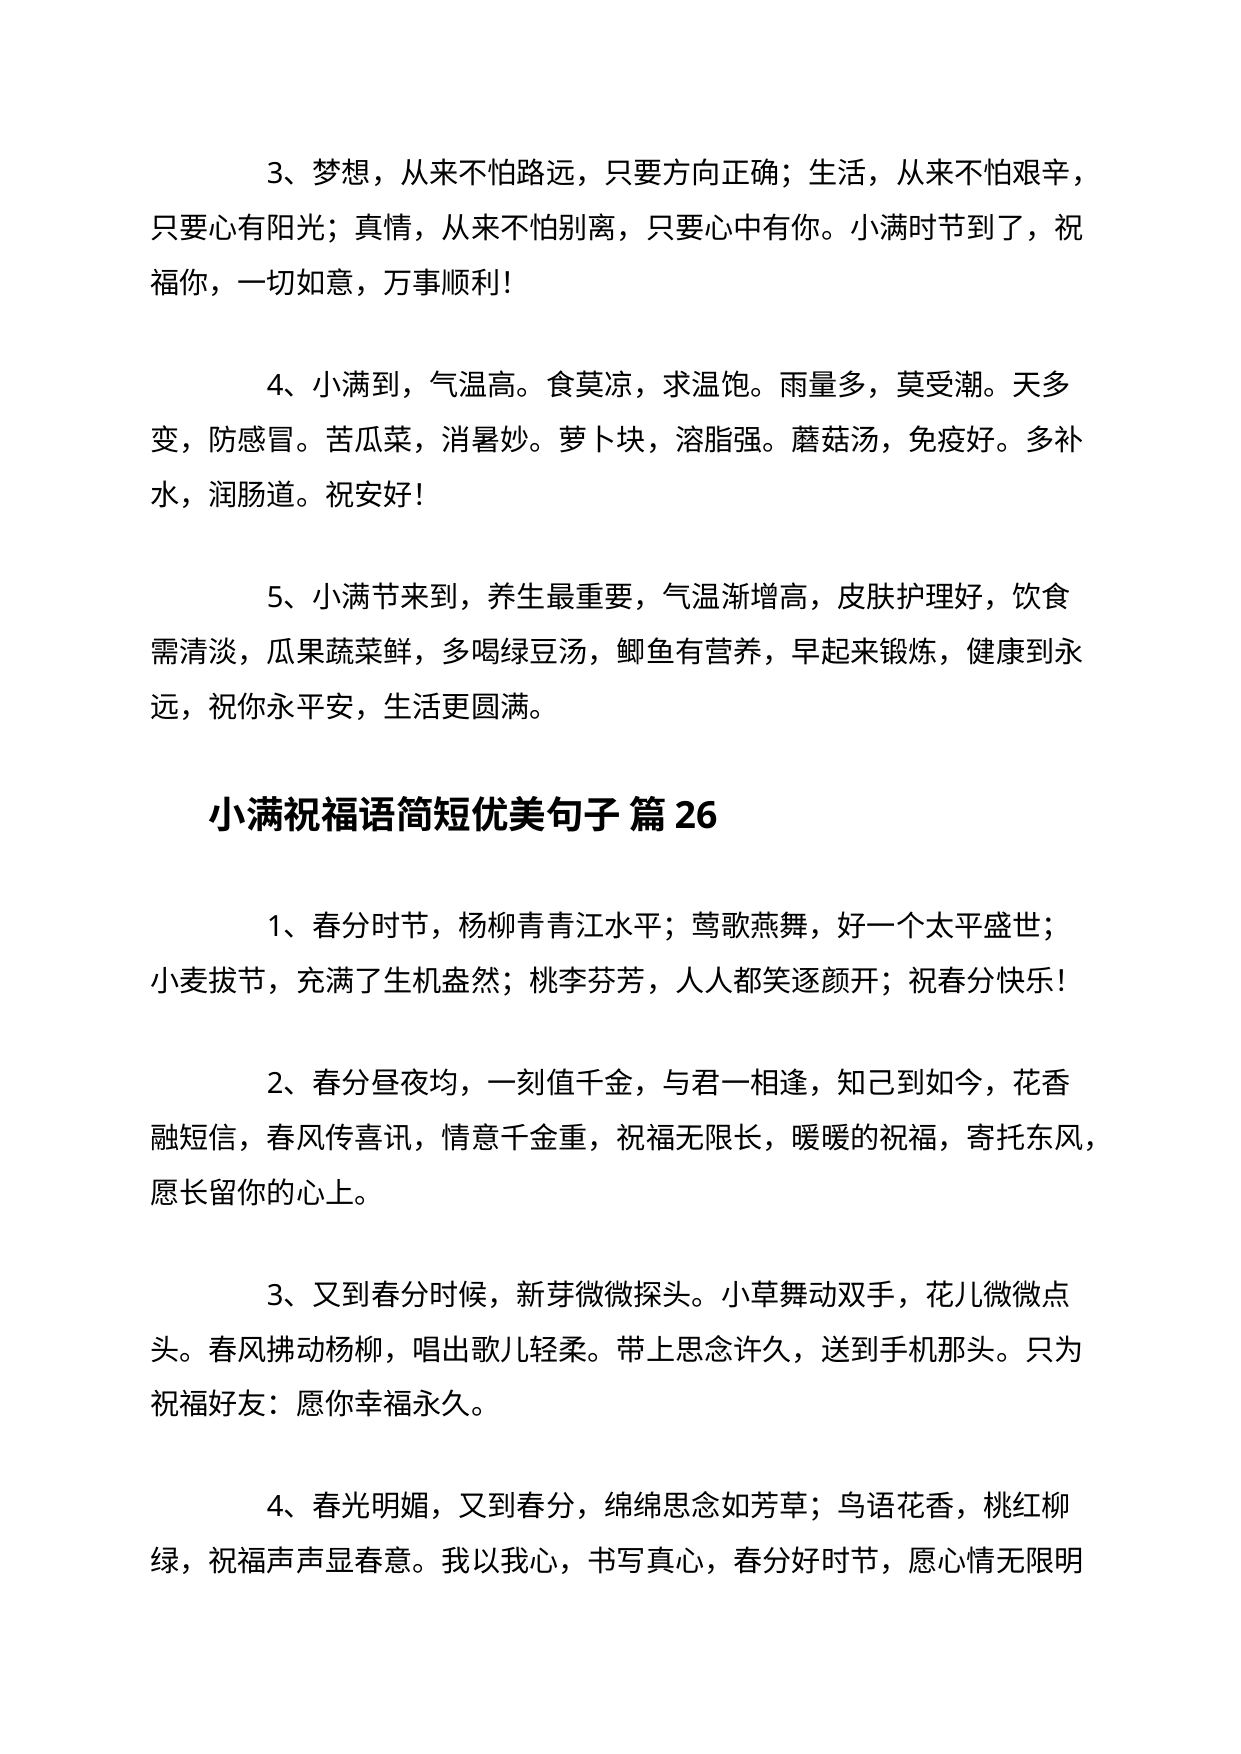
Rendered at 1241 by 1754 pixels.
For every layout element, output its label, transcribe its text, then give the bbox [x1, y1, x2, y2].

text 4、小满到，气温高。食莫凉，求温饱。雨量多，莫受潮。天多变，防感冒。苦瓜菜，消暑妙。萝卜块，溶脂强。蘑菇汤，免疫好。多补水，润肠道。祝安好！ [150, 362, 1090, 514]
text 3、又到春分时候，新芽微微探头。小草舞动双手，花儿微微点头。春风拂动杨柳，唱出歌儿轻柔。带上思念许久，送到手机那头。只为祝福好友：愿你幸福永久。 [150, 1271, 1090, 1423]
text 1、春分时节，杨柳青青江水平；莺歌燕舞，好一个太平盛世；小麦拔节，充满了生机盎然；桃李芬芳，人人都笑逐颜开；祝春分快乐！ [150, 903, 1090, 1000]
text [150, 1483, 1090, 1580]
text 3、梦想，从来不怕路远，只要方向正确；生活，从来不怕艰辛，只要心有阳光；真情，从来不怕别离，只要心中有你。小满时节到了，祝福你，一切如意，万事顺利！ [150, 150, 1090, 302]
text 2、春分昼夜均，一刻值千金，与君一相逢，知己到如今，花香融短信，春风传喜讯，情意千金重，祝福无限长，暖暖的祝福，寄托东风，愿长留你的心上。 [150, 1059, 1090, 1212]
text 5、小满节来到，养生最重要，气温渐增高，皮肤护理好，饮食需清淡，瓜果蔬菜鲜，多喝绿豆汤，鲫鱼有营养，早起来锻炼，健康到永远，祝你永平安，生活更圆满。 [150, 573, 1090, 726]
text 小满祝福语简短优美句子 篇26 [150, 785, 1090, 839]
